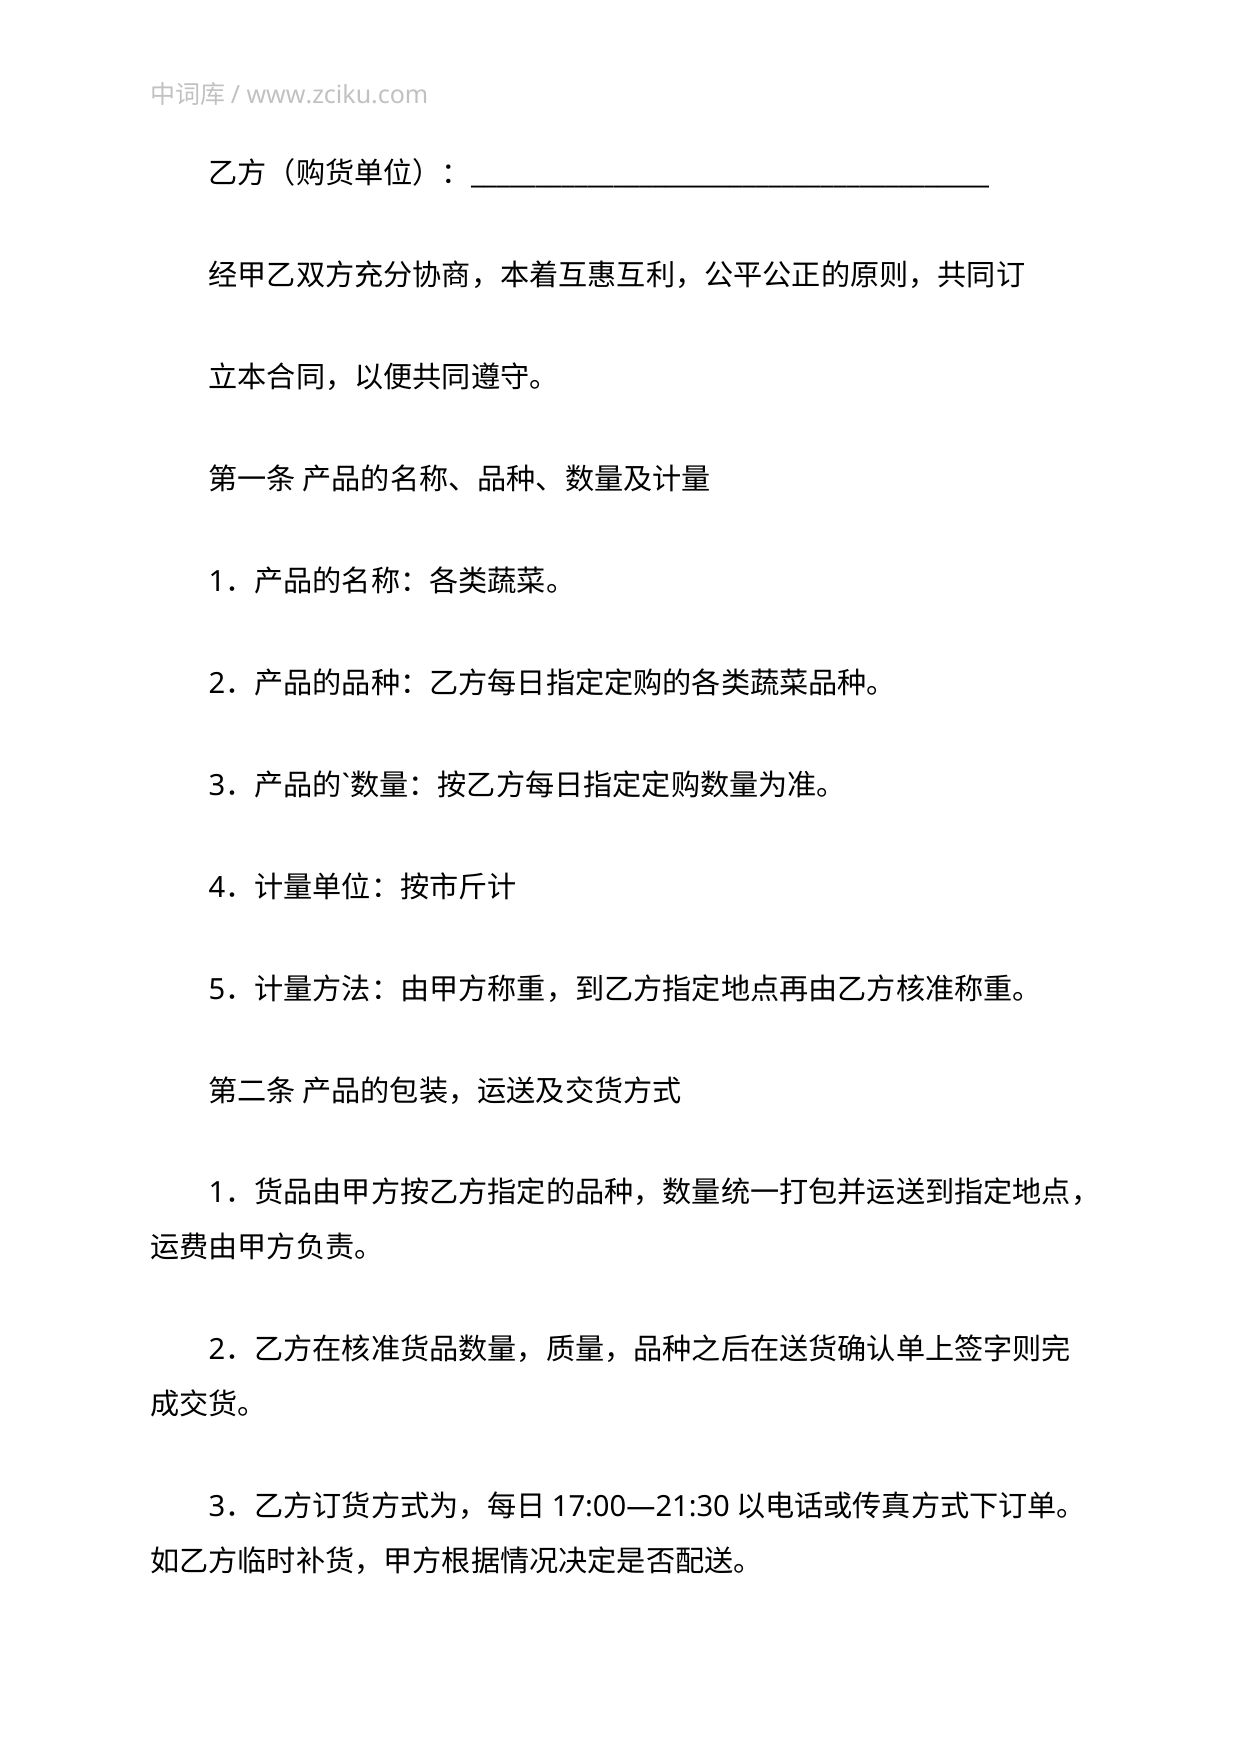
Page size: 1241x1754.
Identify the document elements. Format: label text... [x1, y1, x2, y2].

text 1．产品的名称：各类蔬菜。 [150, 557, 1090, 600]
text 立本合同，以便共同遵守。 [150, 354, 1090, 396]
text 第一条 产品的名称、品种、数量及计量 [150, 456, 1090, 498]
text 5．计量方法：由甲方称重，到乙方指定地点再由乙方核准称重。 [150, 965, 1090, 1008]
text 经甲乙双方充分协商，本着互惠互利，公平公正的原则，共同订 [150, 252, 1090, 294]
text 第二条 产品的包装，运送及交货方式 [150, 1067, 1090, 1109]
text 乙方（购货单位）：________________________________________ [150, 150, 1090, 192]
text 4．计量单位：按市斤计 [150, 863, 1090, 906]
text 3．产品的`数量：按乙方每日指定定购数量为准。 [150, 761, 1090, 804]
text 3．乙方订货方式为，每日17:00—21:30以电话或传真方式下订单。如乙方临时补货，甲方根据情况决定是否配送。 [150, 1482, 1090, 1580]
text 1．货品由甲方按乙方指定的品种，数量统一打包并运送到指定地点，运费由甲方负责。 [150, 1169, 1090, 1266]
text 2．产品的品种：乙方每日指定定购的各类蔬菜品种。 [150, 659, 1090, 702]
text 2．乙方在核准货品数量，质量，品种之后在送货确认单上签字则完成交货。 [150, 1326, 1090, 1423]
